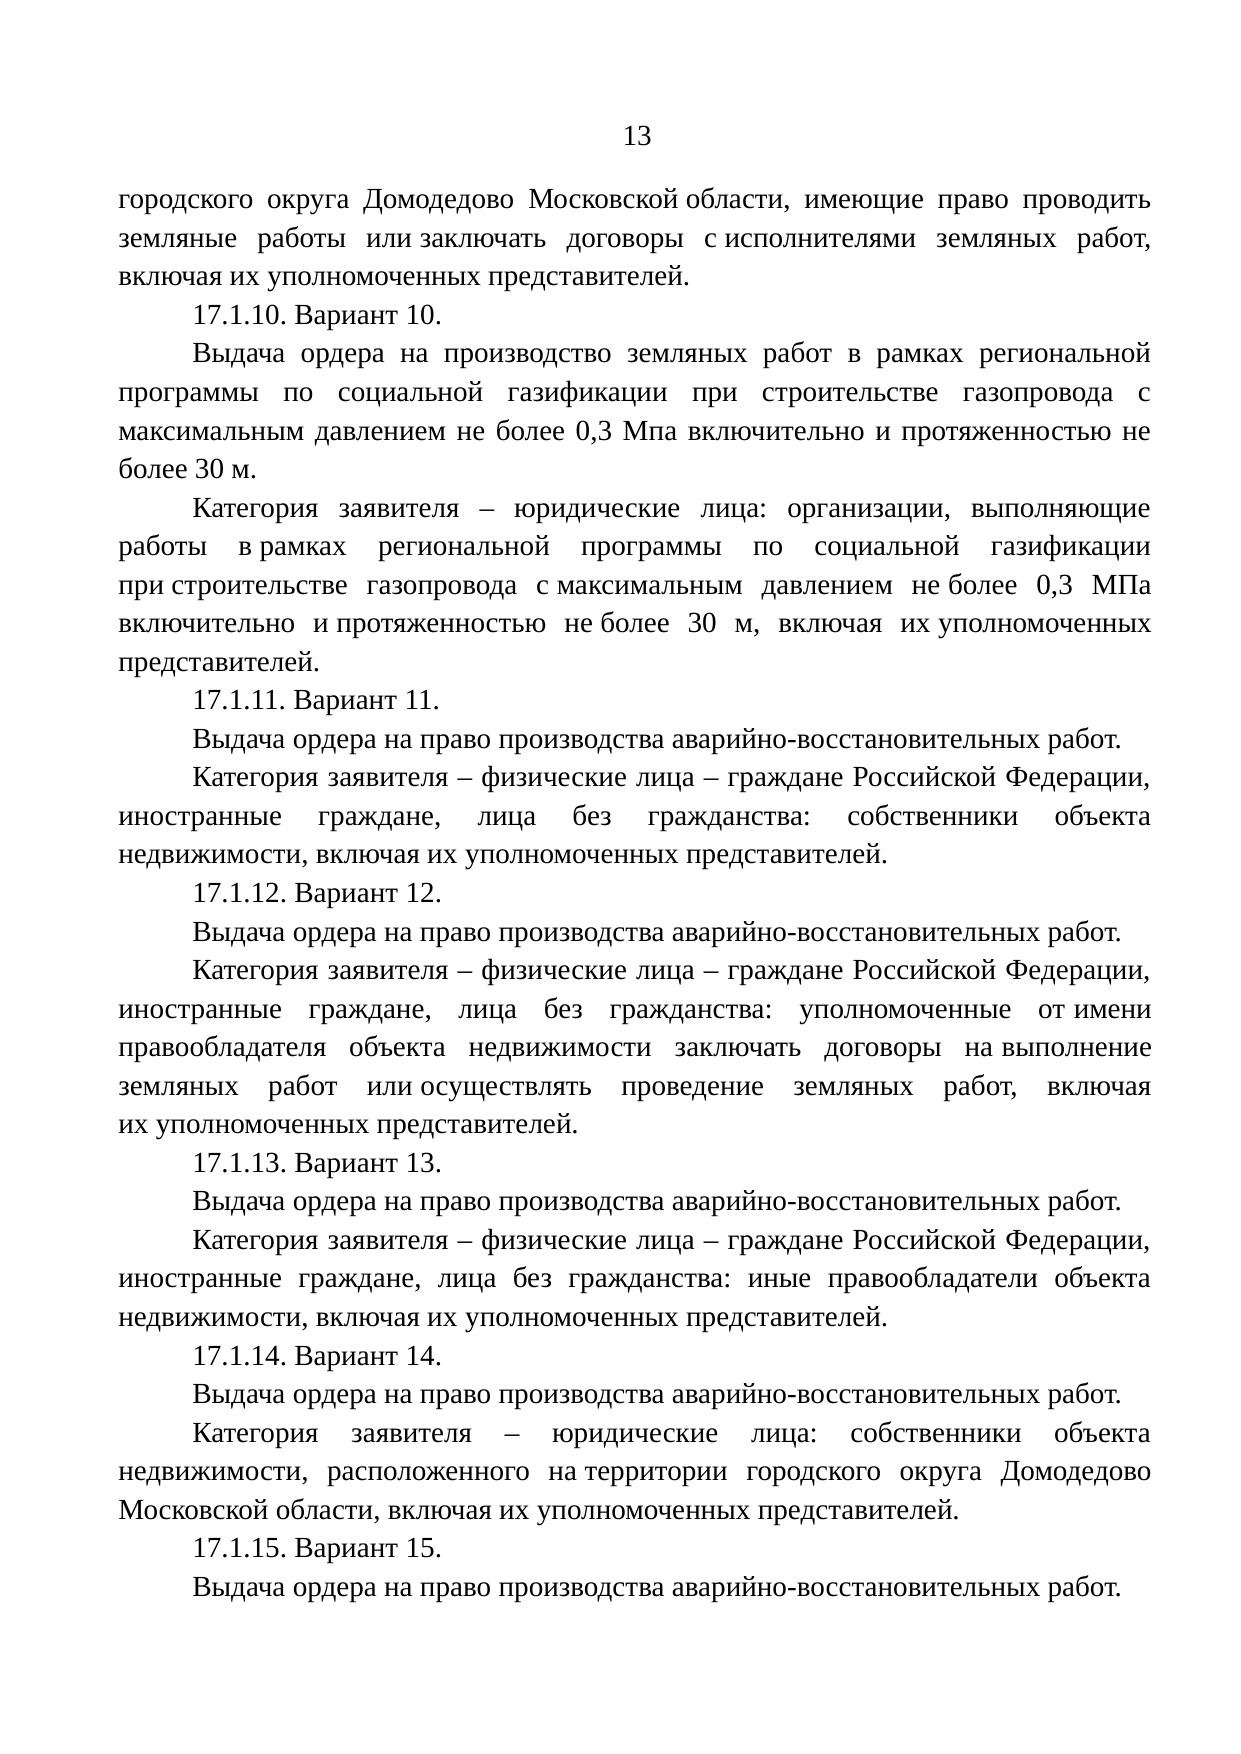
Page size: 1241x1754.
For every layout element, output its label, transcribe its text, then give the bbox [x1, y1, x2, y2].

text Выдача ордера на право производства аварийно-восстановительных работ. [118, 1376, 1152, 1410]
text 17.1.14. Вариант 14. [118, 1338, 1152, 1371]
text Категория заявителя – физические лица – граждане Российской Федерации, иностранные граждане, лица без гражданства: уполномоченные от имени правообладателя объекта недвижимости заключать договоры на выполнение земляных работ или осуществлять проведение земляных работ, включая их уполномоченных представителей. [118, 952, 1152, 1140]
text 17.1.10. Вариант 10. [118, 297, 1152, 331]
text Категория заявителя – юридические лица: собственники объекта недвижимости, расположенного на территории городского округа Домодедово Московской области, включая их уполномоченных представителей. [118, 1415, 1152, 1525]
text Выдача ордера на право производства аварийно-восстановительных работ. [118, 914, 1152, 947]
text Категория заявителя – физические лица – граждане Российской Федерации, иностранные граждане, лица без гражданства: иные правообладатели объекта недвижимости, включая их уполномоченных представителей. [118, 1222, 1152, 1333]
text Выдача ордера на право производства аварийно-восстановительных работ. [118, 1183, 1152, 1217]
text Категория заявителя – физические лица – граждане Российской Федерации, иностранные граждане, лица без гражданства: cобственники объекта недвижимости, включая их уполномоченных представителей. [118, 759, 1152, 870]
text Категория заявителя – юридические лица: организации, выполняющие работы в рамках региональной программы по социальной газификации при строительстве газопровода с максимальным давлением не более 0,3 МПа включительно и протяженностью не более 30 м, включая их уполномоченных представителей. [118, 490, 1152, 677]
text 17.1.15. Вариант 15. [118, 1530, 1152, 1564]
text 17.1.13. Вариант 13. [118, 1145, 1152, 1178]
text Выдача ордера на право производства аварийно-восстановительных работ. [118, 721, 1152, 754]
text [118, 181, 1152, 292]
text 17.1.11. Вариант 11. [118, 682, 1152, 716]
text Выдача ордера на право производства аварийно-восстановительных работ. [118, 1569, 1152, 1602]
text Выдача ордера на производство земляных работ в рамках региональной программы по социальной газификации при строительстве газопровода с максимальным давлением не более 0,3 Мпа включительно и протяженностью не более 30 м. [118, 336, 1152, 485]
text 17.1.12. Вариант 12. [118, 875, 1152, 909]
